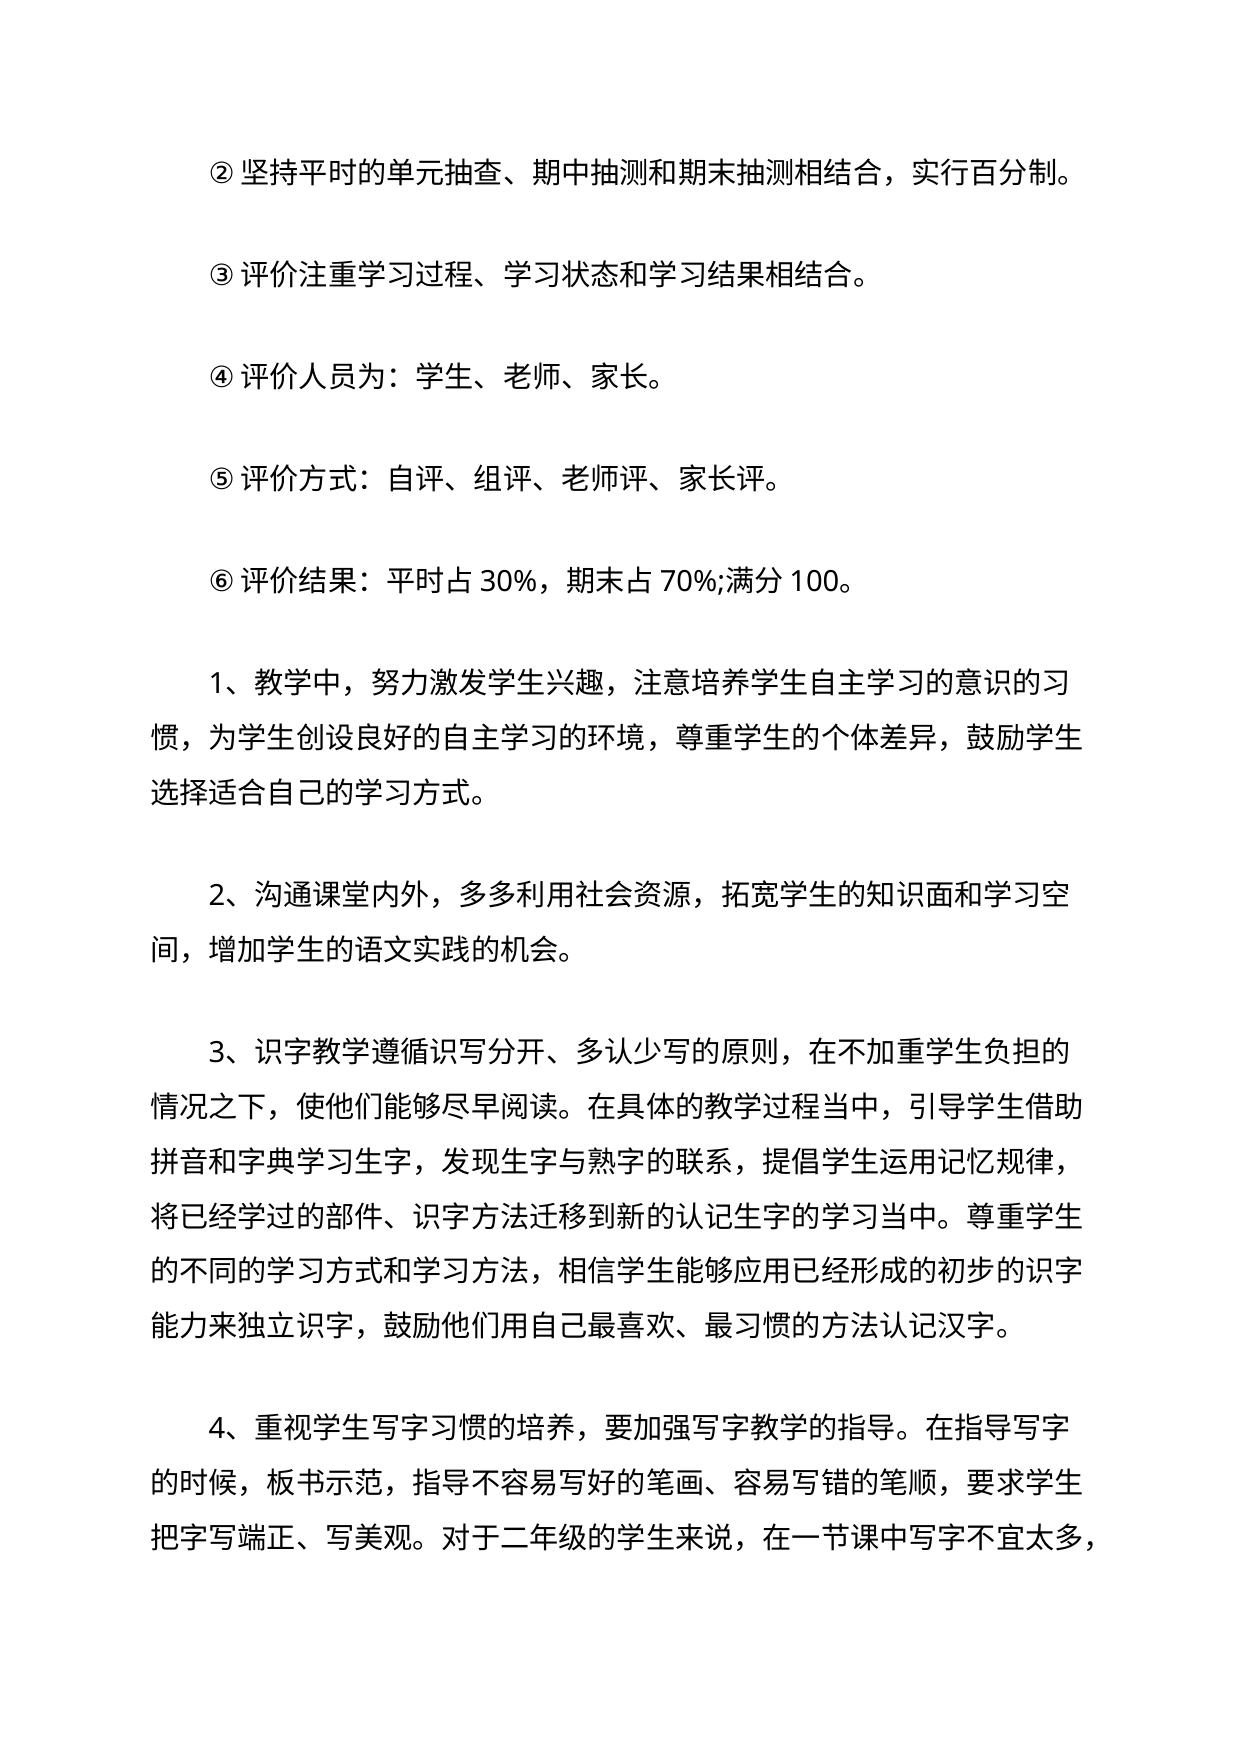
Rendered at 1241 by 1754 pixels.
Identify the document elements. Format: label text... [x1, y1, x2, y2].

text 3、识字教学遵循识写分开、多认少写的原则，在不加重学生负担的情况之下，使他们能够尽早阅读。在具体的教学过程当中，引导学生借助拼音和字典学习生字，发现生字与熟字的联系，提倡学生运用记忆规律，将已经学过的部件、识字方法迁移到新的认记生字的学习当中。尊重学生的不同的学习方式和学习方法，相信学生能够应用已经形成的初步的识字能力来独立识字，鼓励他们用自己最喜欢、最习惯的方法认记汉字。 [150, 1028, 1090, 1345]
text 1、教学中，努力激发学生兴趣，注意培养学生自主学习的意识的习惯，为学生创设良好的自主学习的环境，尊重学生的个体差异，鼓励学生选择适合自己的学习方式。 [150, 660, 1090, 812]
text 2、沟通课堂内外，多多利用社会资源，拓宽学生的知识面和学习空间，增加学生的语文实践的机会。 [150, 872, 1090, 969]
text ③评价注重学习过程、学习状态和学习结果相结合。 [150, 252, 1090, 294]
text ④评价人员为：学生、老师、家长。 [150, 354, 1090, 396]
text ⑥评价结果：平时占30%，期末占70%;满分100。 [150, 558, 1090, 600]
text ⑤评价方式：自评、组评、老师评、家长评。 [150, 456, 1090, 498]
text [150, 1405, 1090, 1557]
text ②坚持平时的单元抽查、期中抽测和期末抽测相结合，实行百分制。 [150, 150, 1090, 192]
